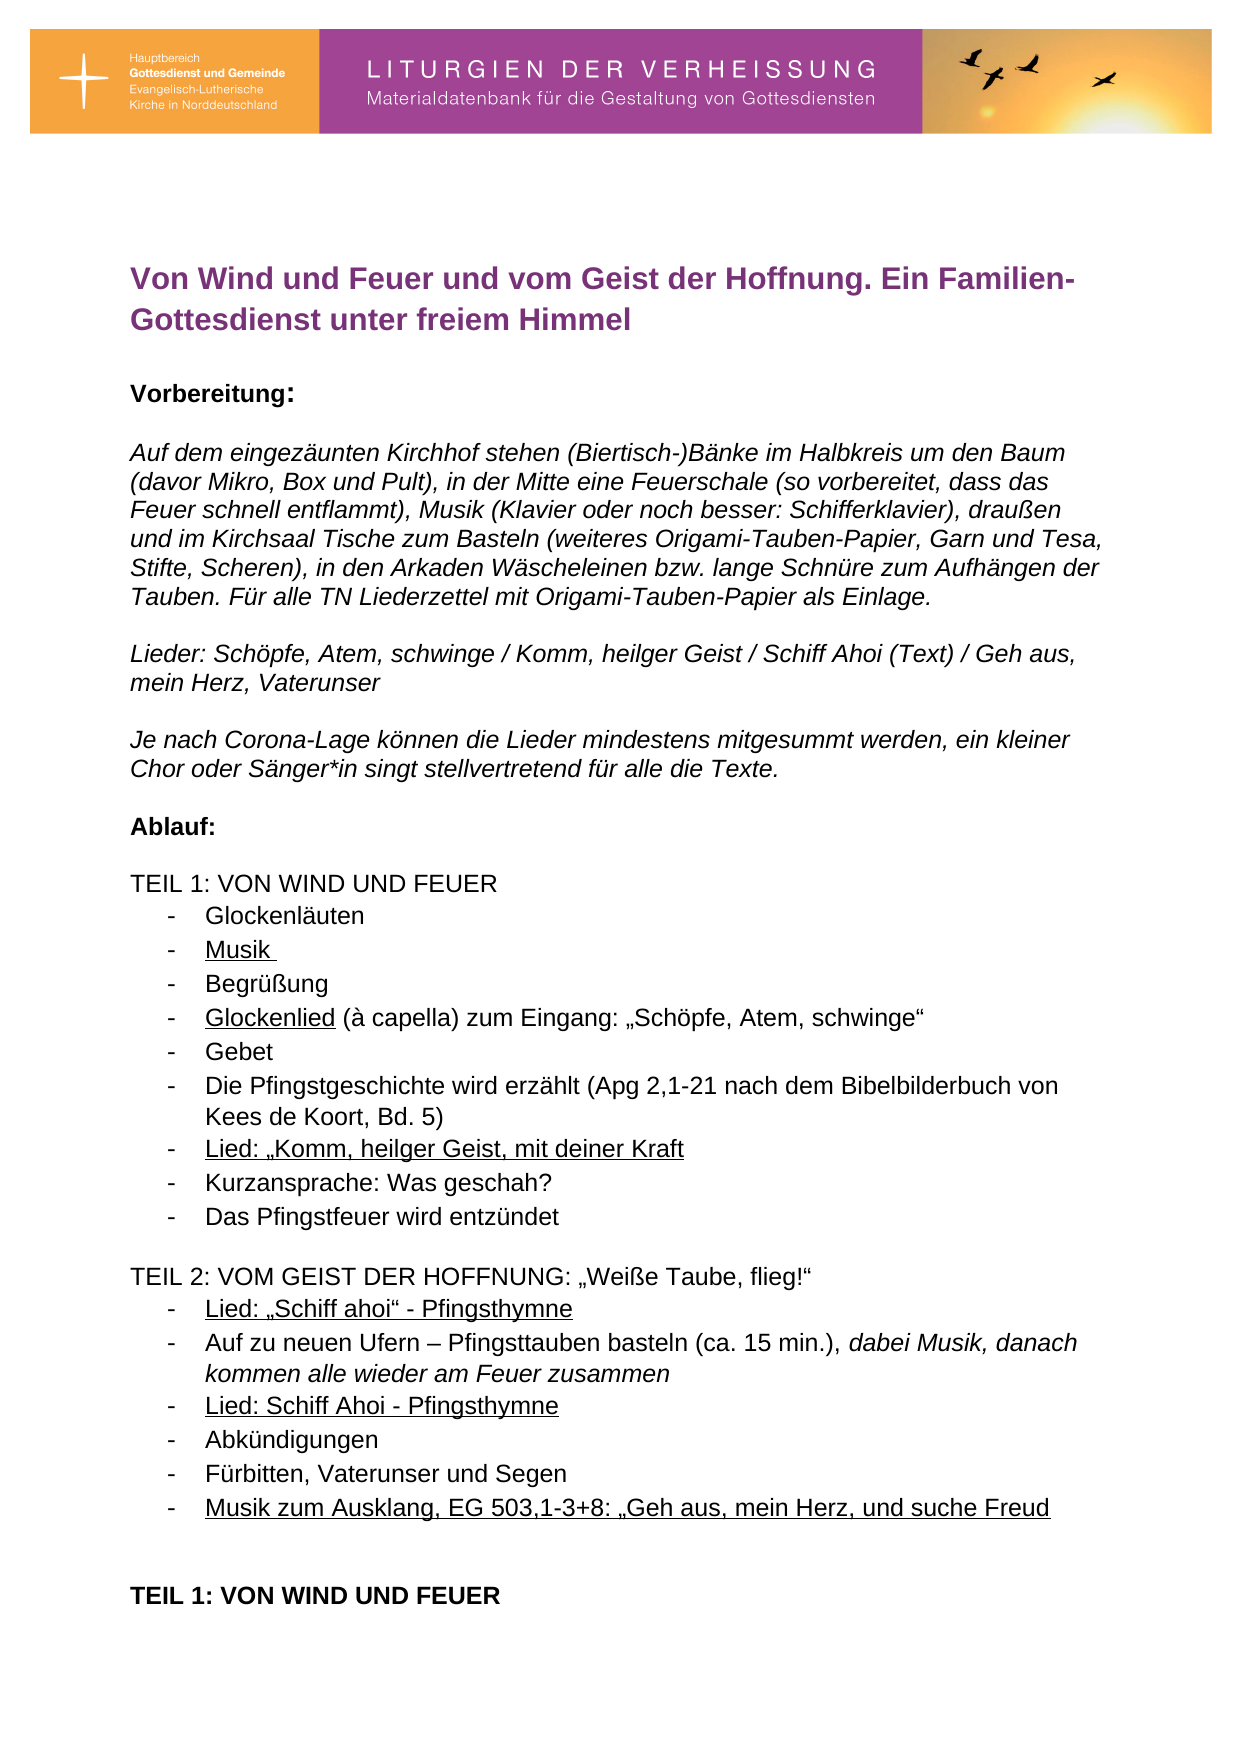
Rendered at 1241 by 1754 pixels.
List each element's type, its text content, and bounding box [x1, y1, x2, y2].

list Musik [167, 932, 1110, 966]
list Begrüßung [167, 966, 1110, 1000]
list Glockenlied (à capella) zum Eingang: „Schöpfe, Atem, schwinge“ [167, 1000, 1110, 1034]
list Abkündigungen [167, 1421, 1110, 1456]
list Gebet [167, 1034, 1110, 1068]
picture [0, 0, 1241, 163]
text Von Wind und Feuer und vom Geist der Hoffnung. Ein Familien-Gottesdienst unter freiem Himmel [130, 260, 1110, 337]
text Je nach Corona-Lage können die Lieder mindestens mitgesummt werden, ein kleiner Chor oder Sänger*in singt stellvertretend für alle die Texte. [130, 725, 1110, 783]
text Auf dem eingezäunten Kirchhof stehen (Biertisch-)Bänke im Halbkreis um den Baum (davor Mikro, Box und Pult), in der Mitte eine Feuerschale (so vorbereitet, dass das Feuer schnell entflammt), Musik (Klavier oder noch besser: Schifferklavier), draußen und im Kirchsaal Tische zum Basteln (weiteres Origami-Tauben-Papier, Garn und Tesa, Stifte, Scheren), in den Arkaden Wäscheleinen bzw. lange Schnüre zum Aufhängen der Tauben. Für alle TN Liederzettel mit Origami-Tauben-Papier als Einlage. [130, 438, 1110, 610]
text Vorbereitung: [130, 375, 1110, 409]
list Die Pfingstgeschichte wird erzählt (Apg 2,1-21 nach dem Bibelbilderbuch von Kees de Koort, Bd. 5) [167, 1068, 1110, 1131]
list Auf zu neuen Ufern – Pfingsttauben basteln (ca. 15 min.), dabei Musik, danach kommen alle wieder am Feuer zusammen [167, 1324, 1110, 1387]
list Lied: „Komm, heilger Geist, mit deiner Kraft [167, 1131, 1110, 1165]
list Musik zum Ausklang, EG 503,1-3+8: „Geh aus, mein Herz, und suche Freud [167, 1489, 1110, 1524]
list Lied: Schiff Ahoi - Pfingsthymne [167, 1387, 1110, 1421]
list Lied: „Schiff ahoi“ - Pfingsthymne [167, 1291, 1110, 1324]
text TEIL 1: VON WIND UND FEUER [130, 869, 1110, 898]
text Lieder: Schöpfe, Atem, schwinge / Komm, heilger Geist / Schiff Ahoi (Text) / Geh aus, mein Herz, Vaterunser [130, 639, 1110, 696]
text TEIL 1: VON WIND UND FEUER [130, 1581, 1110, 1610]
list Fürbitten, Vaterunser und Segen [167, 1456, 1110, 1489]
text TEIL 2: VOM GEIST DER HOFFNUNG: „Weiße Taube, flieg!“ [130, 1262, 1110, 1291]
text Ablauf: [130, 811, 1110, 840]
list Das Pfingstfeuer wird entzündet [167, 1199, 1110, 1233]
list Kurzansprache: Was geschah? [167, 1165, 1110, 1199]
list Glockenläuten [167, 898, 1110, 932]
